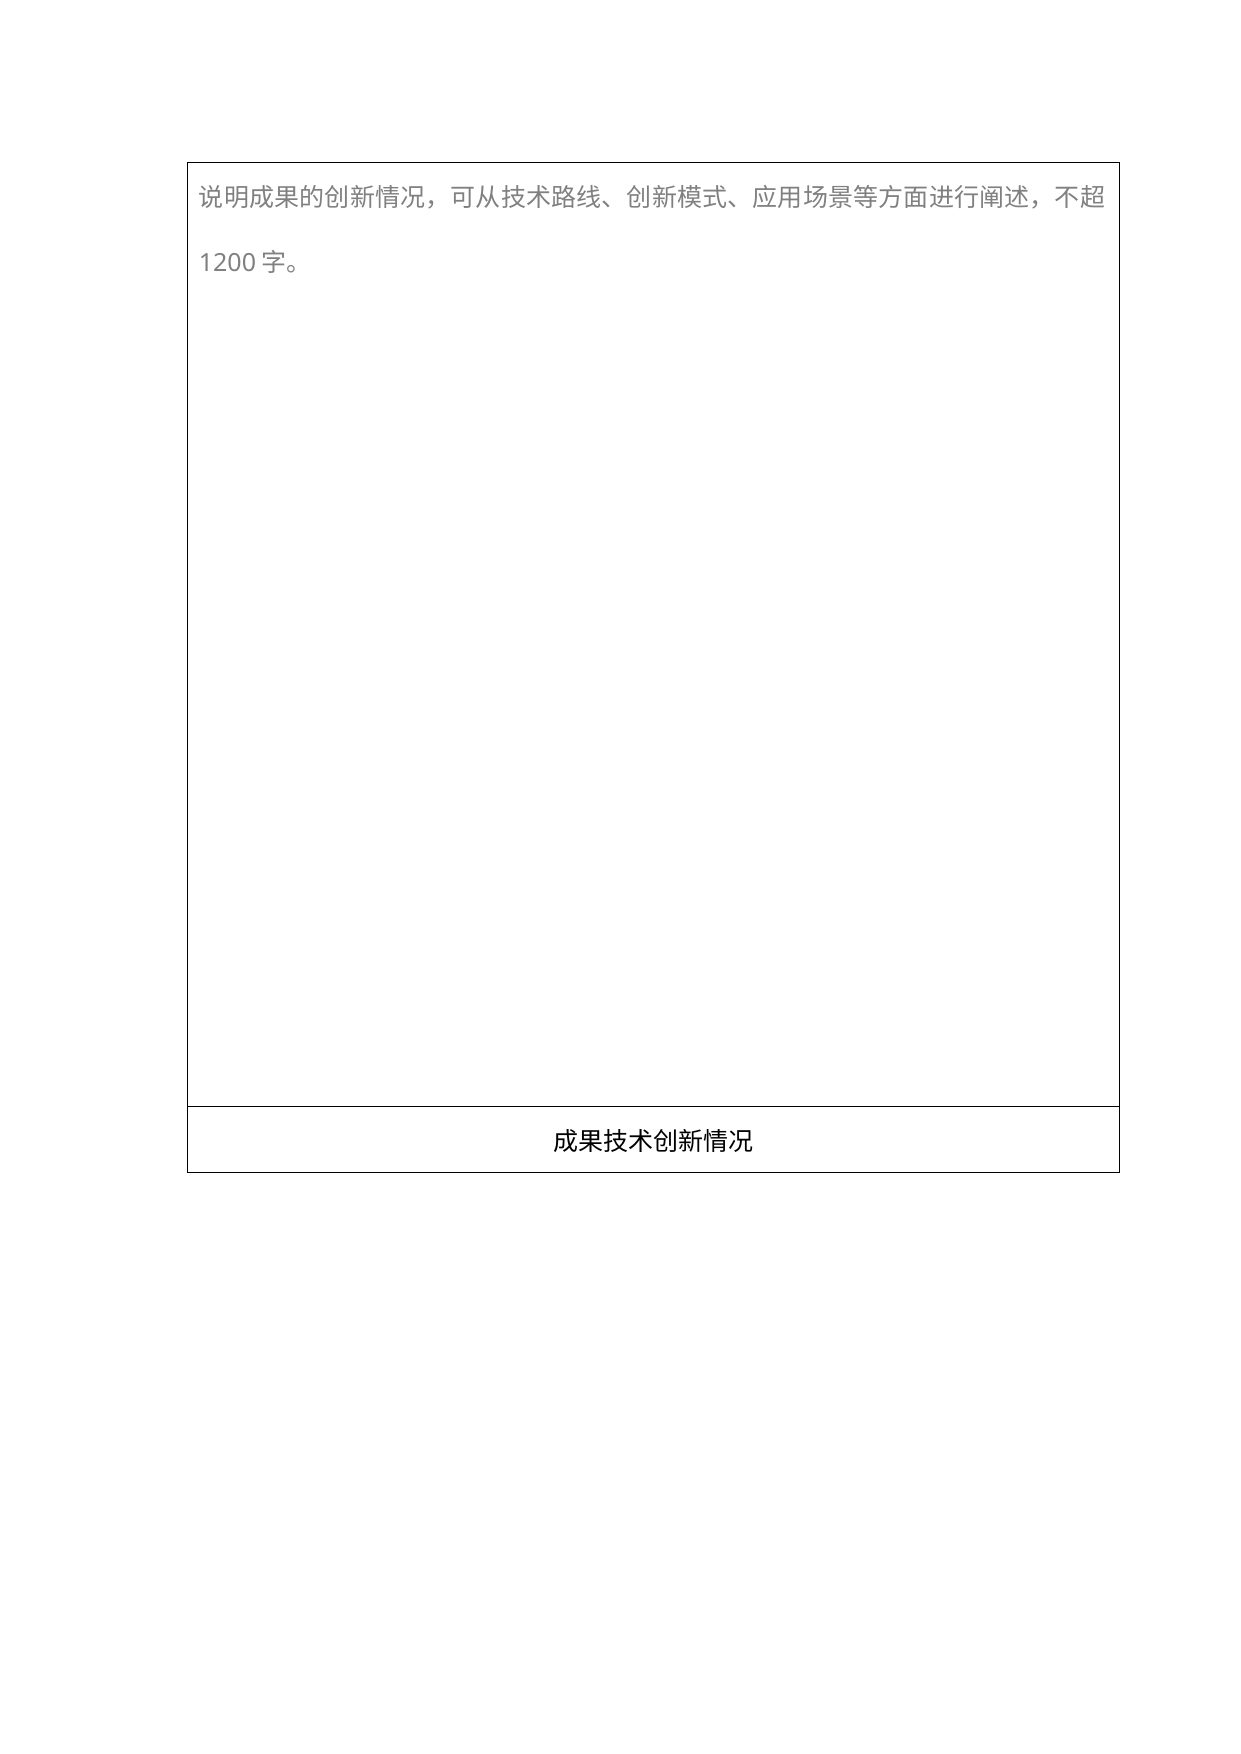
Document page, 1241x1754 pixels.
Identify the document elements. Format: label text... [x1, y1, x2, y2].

table_cell 成果技术创新情况 [188, 1107, 1119, 1172]
table_cell 说明成果的创新情况，可从技术路线、创新模式、应用场景等方面进行阐述，不超1200字。 [188, 163, 1119, 1106]
